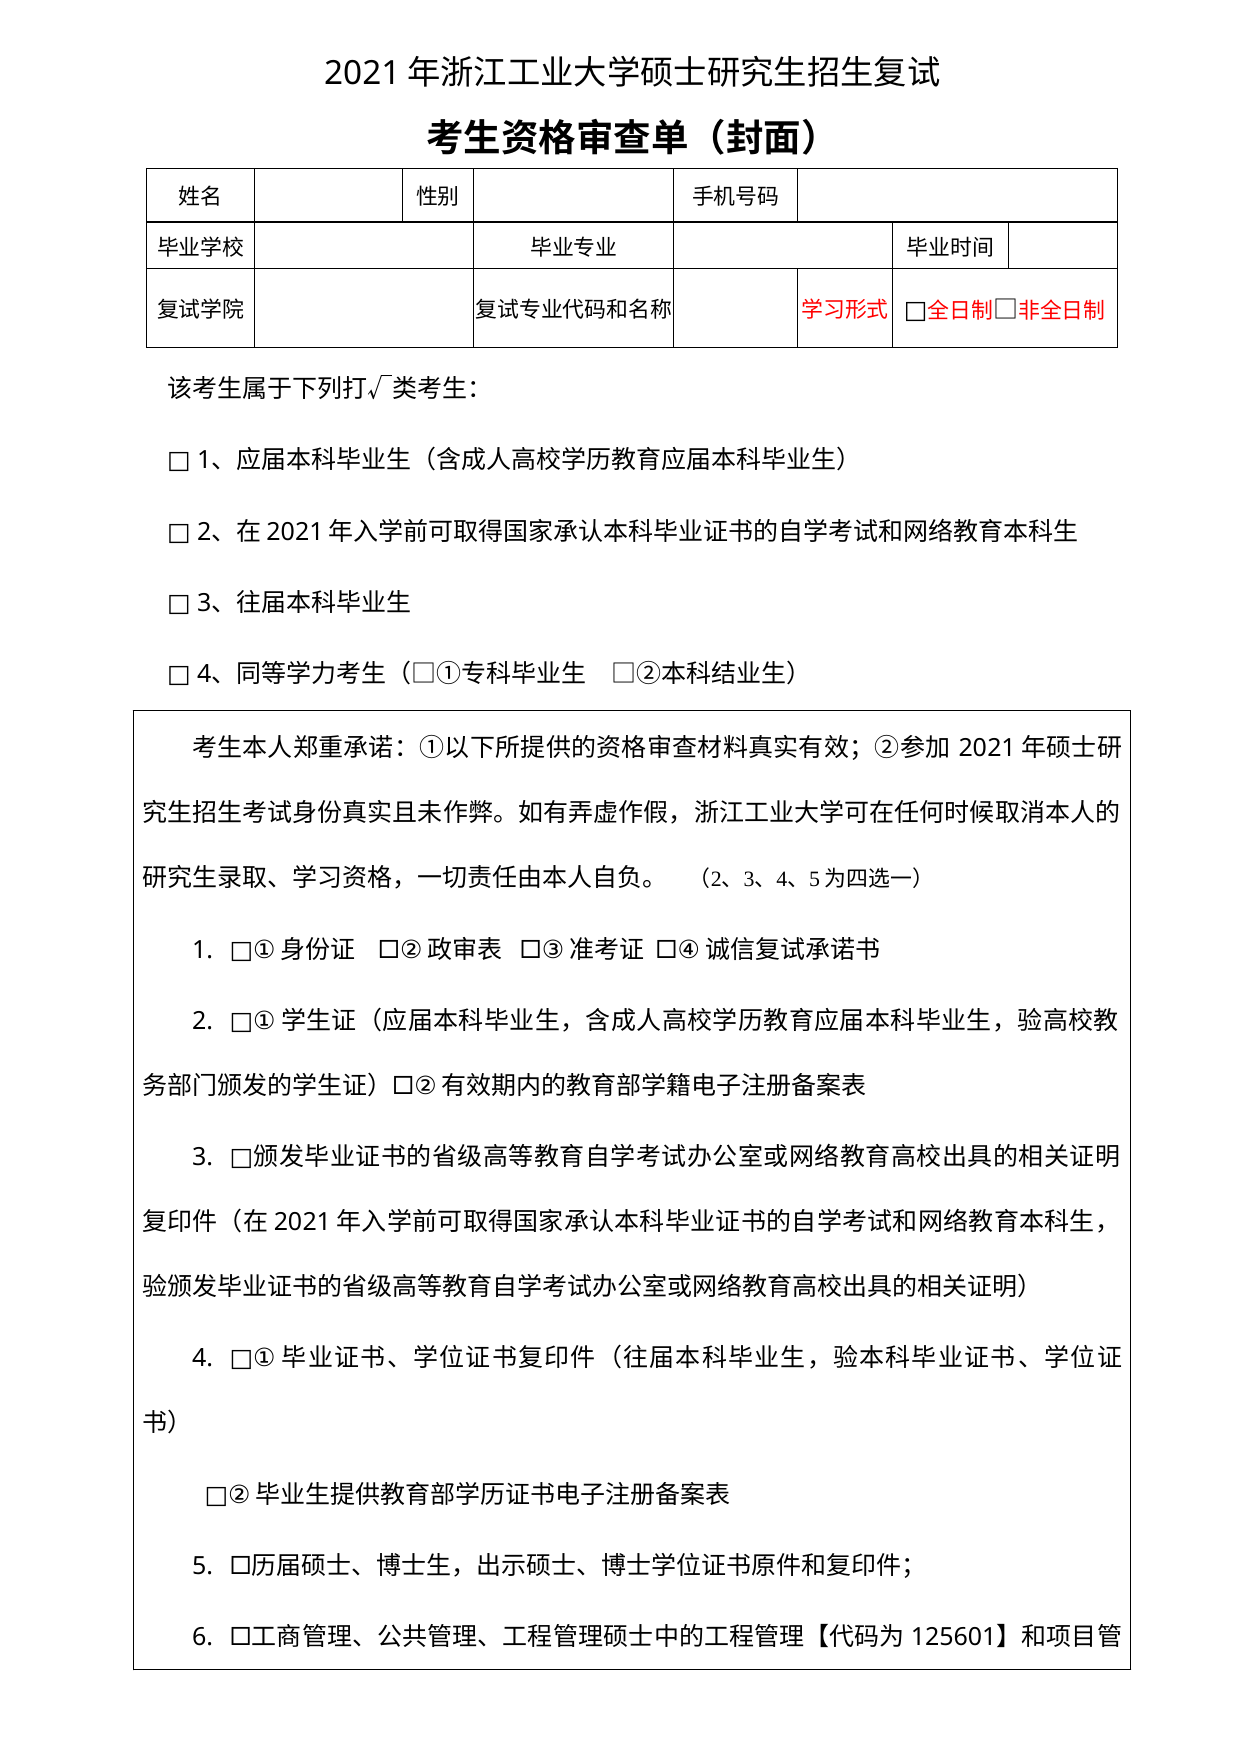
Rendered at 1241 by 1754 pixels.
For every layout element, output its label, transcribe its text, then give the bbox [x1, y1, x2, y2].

table_cell [255, 269, 473, 347]
text 2021年浙江工业大学硕士研究生招生复试 考生资格审查单（封面） [142, 38, 1122, 168]
table_cell [255, 223, 473, 268]
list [134, 1599, 1130, 1669]
table_header [474, 169, 673, 221]
table_cell □全日制□非全日制 [893, 269, 1117, 347]
text □ 1、应届本科毕业生（含成人高校学历教育应届本科毕业生） [142, 425, 1122, 490]
table_header 性别 [403, 169, 473, 221]
list □颁发毕业证书的省级高等教育自学考试办公室或网络教育高校出具的相关证明复印件（在2021年入学前可取得国家承认本科毕业证书的自学考试和网络教育本科生，验颁发毕业证书的省级高等教育自学考试办公室或网络教育高校出具的相关证明） [134, 1119, 1130, 1317]
table_header [255, 169, 402, 221]
table_cell 毕业学校 [147, 223, 254, 268]
text □ 4、同等学力考生（□①专科毕业生 □②本科结业生） [142, 639, 1122, 704]
table_cell 毕业时间 [893, 223, 1008, 268]
list 历届硕士、博士生，出示硕士、博士学位证书原件和复印件； [134, 1528, 1130, 1596]
list □①身份证 ②政审表 ③准考证 ④诚信复试承诺书 [134, 912, 1130, 980]
table_header 姓名 [147, 169, 254, 221]
table_cell [1009, 223, 1117, 268]
text □ 2、在2021年入学前可取得国家承认本科毕业证书的自学考试和网络教育本科生 [142, 497, 1122, 562]
text □②毕业生提供教育部学历证书电子注册备案表 [134, 1457, 1130, 1525]
table_cell 毕业专业 [474, 223, 673, 268]
text □ 3、往届本科毕业生 [142, 568, 1122, 633]
table_cell 复试学院 [147, 269, 254, 347]
table_header [798, 169, 1117, 221]
table_cell 学习形式 [798, 269, 892, 347]
table_cell 复试专业代码和名称 [474, 269, 673, 347]
list □①毕业证书、学位证书复印件（往届本科毕业生，验本科毕业证书、学位证书） [134, 1320, 1130, 1453]
text 该考生属于下列打√类考生： [142, 354, 1122, 419]
table_header 手机号码 [674, 169, 797, 221]
text 考生本人郑重承诺：①以下所提供的资格审查材料真实有效；②参加2021年硕士研究生招生考试身份真实且未作弊。如有弄虚作假，浙江工业大学可在任何时候取消本人的研究生录取、学习资格，一切责任由本人自负。 （2、3、4、5为四选一） [134, 711, 1130, 908]
table_cell [674, 269, 797, 347]
table_cell [674, 223, 892, 268]
list □①学生证（应届本科毕业生，含成人高校学历教育应届本科毕业生，验高校教务部门颁发的学生证）②有效期内的教育部学籍电子注册备案表 [134, 983, 1130, 1116]
